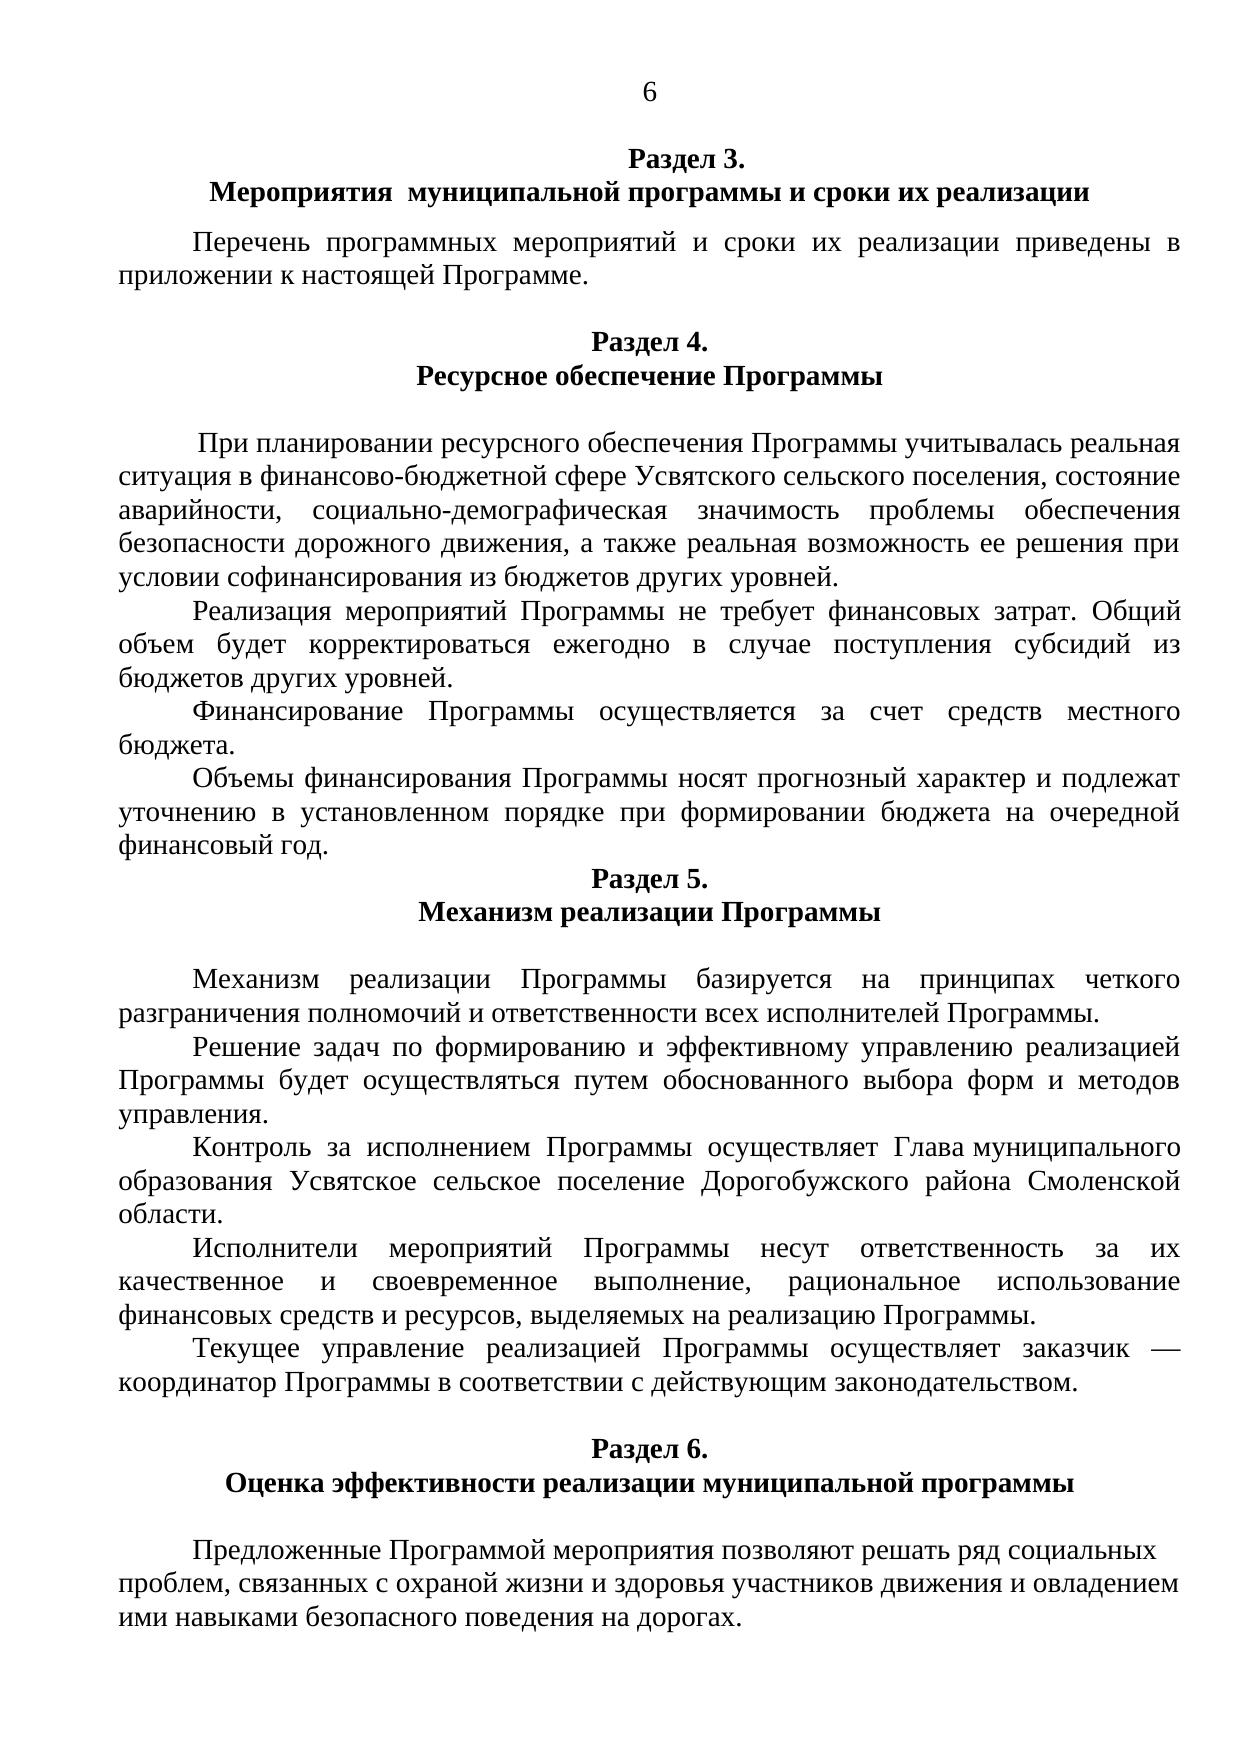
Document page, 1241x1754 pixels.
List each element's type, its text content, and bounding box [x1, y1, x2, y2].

text Перечень программных мероприятий и сроки их реализации приведены в приложении к настоящей Программе. [118, 224, 1181, 291]
text Механизм реализации Программы [118, 894, 1181, 928]
text Раздел 3. [118, 141, 1181, 174]
text Контроль за исполнением Программы осуществляет Глава муниципального образования Усвятское сельское поселение Дорогобужского района Смоленской области. [118, 1129, 1181, 1230]
text Реализация мероприятий Программы не требует финансовых затрат. Общий объем будет корректироваться ежегодно в случае поступления субсидий из бюджетов других уровней. [118, 593, 1181, 693]
text При планировании ресурсного обеспечения Программы учитывалась реальная ситуация в финансово-бюджетной сфере Усвятского сельского поселения, состояние аварийности, социально-демографическая значимость проблемы обеспечения безопасности дорожного движения, а также реальная возможность ее решения при условии софинансирования из бюджетов других уровней. [118, 425, 1181, 593]
text Раздел 5. [118, 861, 1181, 894]
text Предложенные Программой мероприятия позволяют решать ряд социальных проблем, связанных с охраной жизни и здоровья участников движения и овладением ими навыками безопасного поведения на дорогах. [118, 1532, 1181, 1632]
text Финансирование Программы осуществляется за счет средств местного бюджета. [118, 693, 1181, 760]
text Механизм реализации Программы базируется на принципах четкого разграничения полномочий и ответственности всех исполнителей Программы. [118, 962, 1181, 1029]
text Мероприятия муниципальной программы и сроки их реализации [118, 174, 1181, 208]
text Объемы финансирования Программы носят прогнозный характер и подлежат уточнению в установленном порядке при формировании бюджета на очередной финансовый год. [118, 760, 1181, 861]
text Решение задач по формированию и эффективному управлению реализацией Программы будет осуществляться путем обоснованного выбора форм и методов управления. [118, 1029, 1181, 1129]
text Раздел 6. [118, 1431, 1181, 1465]
text Раздел 4. [118, 324, 1181, 358]
text Оценка эффективности реализации муниципальной программы [118, 1465, 1181, 1498]
text Ресурсное обеспечение Программы [118, 358, 1181, 391]
text Исполнители мероприятий Программы несут ответственность за их качественное и своевременное выполнение, рациональное использование финансовых средств и ресурсов, выделяемых на реализацию Программы. [118, 1230, 1181, 1331]
text Текущее управление реализацией Программы осуществляет заказчик — координатор Программы в соответствии с действующим законодательством. [118, 1331, 1181, 1398]
